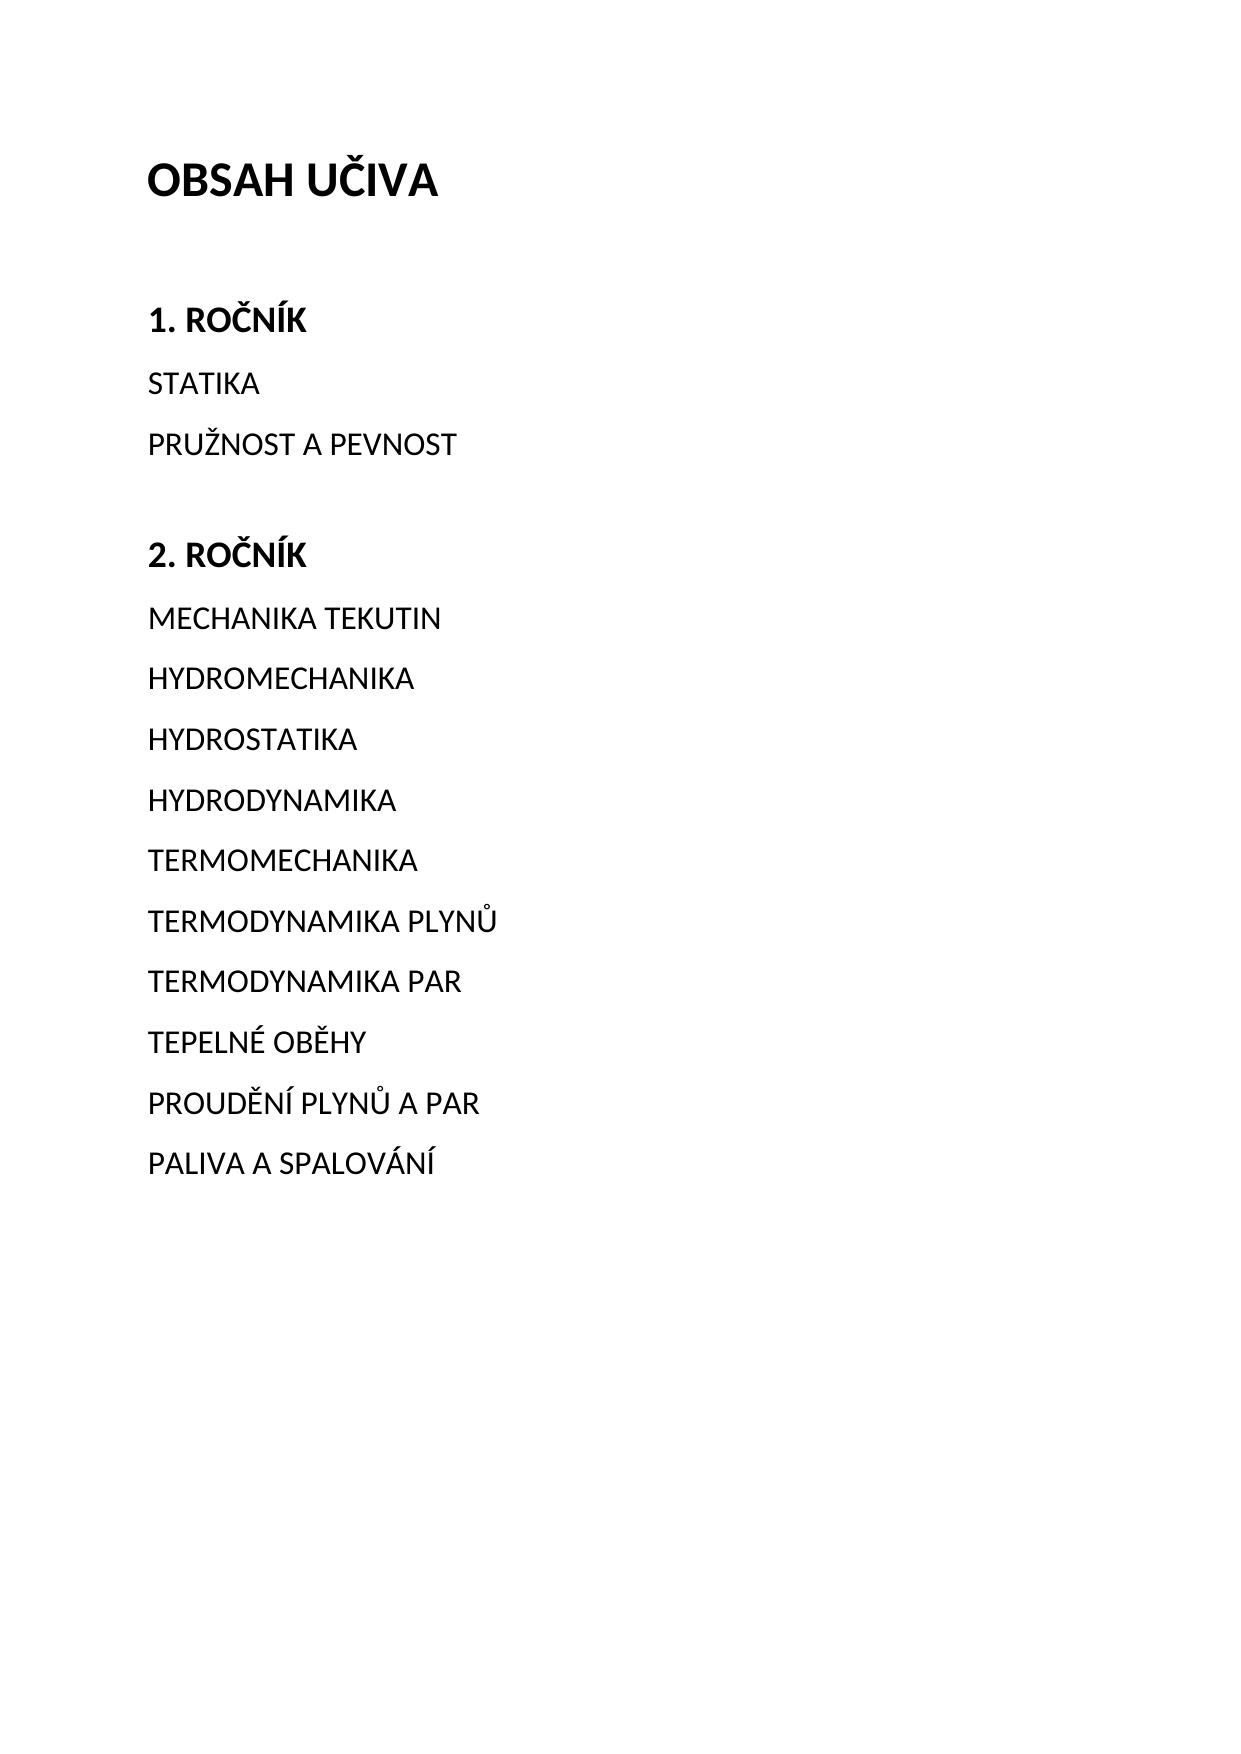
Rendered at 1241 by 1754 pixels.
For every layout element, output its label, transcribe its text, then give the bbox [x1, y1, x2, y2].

text PROUDĚNÍ PLYNŮ A PAR [148, 1082, 1093, 1122]
text 2. ROČNÍK [148, 531, 1093, 576]
text TEPELNÉ OBĚHY [148, 1021, 1093, 1062]
text 1. ROČNÍK [148, 296, 1093, 342]
text PALIVA A SPALOVÁNÍ [148, 1142, 1093, 1183]
text OBSAH UČIVA [148, 148, 1093, 209]
text HYDROMECHANIKA [148, 657, 1093, 698]
text TERMODYNAMIKA PLYNŮ [148, 900, 1093, 941]
text HYDRODYNAMIKA [148, 778, 1093, 819]
text STATIKA [148, 362, 1093, 403]
text HYDROSTATIKA [148, 718, 1093, 759]
text PRUŽNOST A PEVNOST [148, 423, 1093, 464]
text MECHANIKA TEKUTIN [148, 597, 1093, 637]
text TERMOMECHANIKA [148, 839, 1093, 880]
text TERMODYNAMIKA PAR [148, 960, 1093, 1001]
